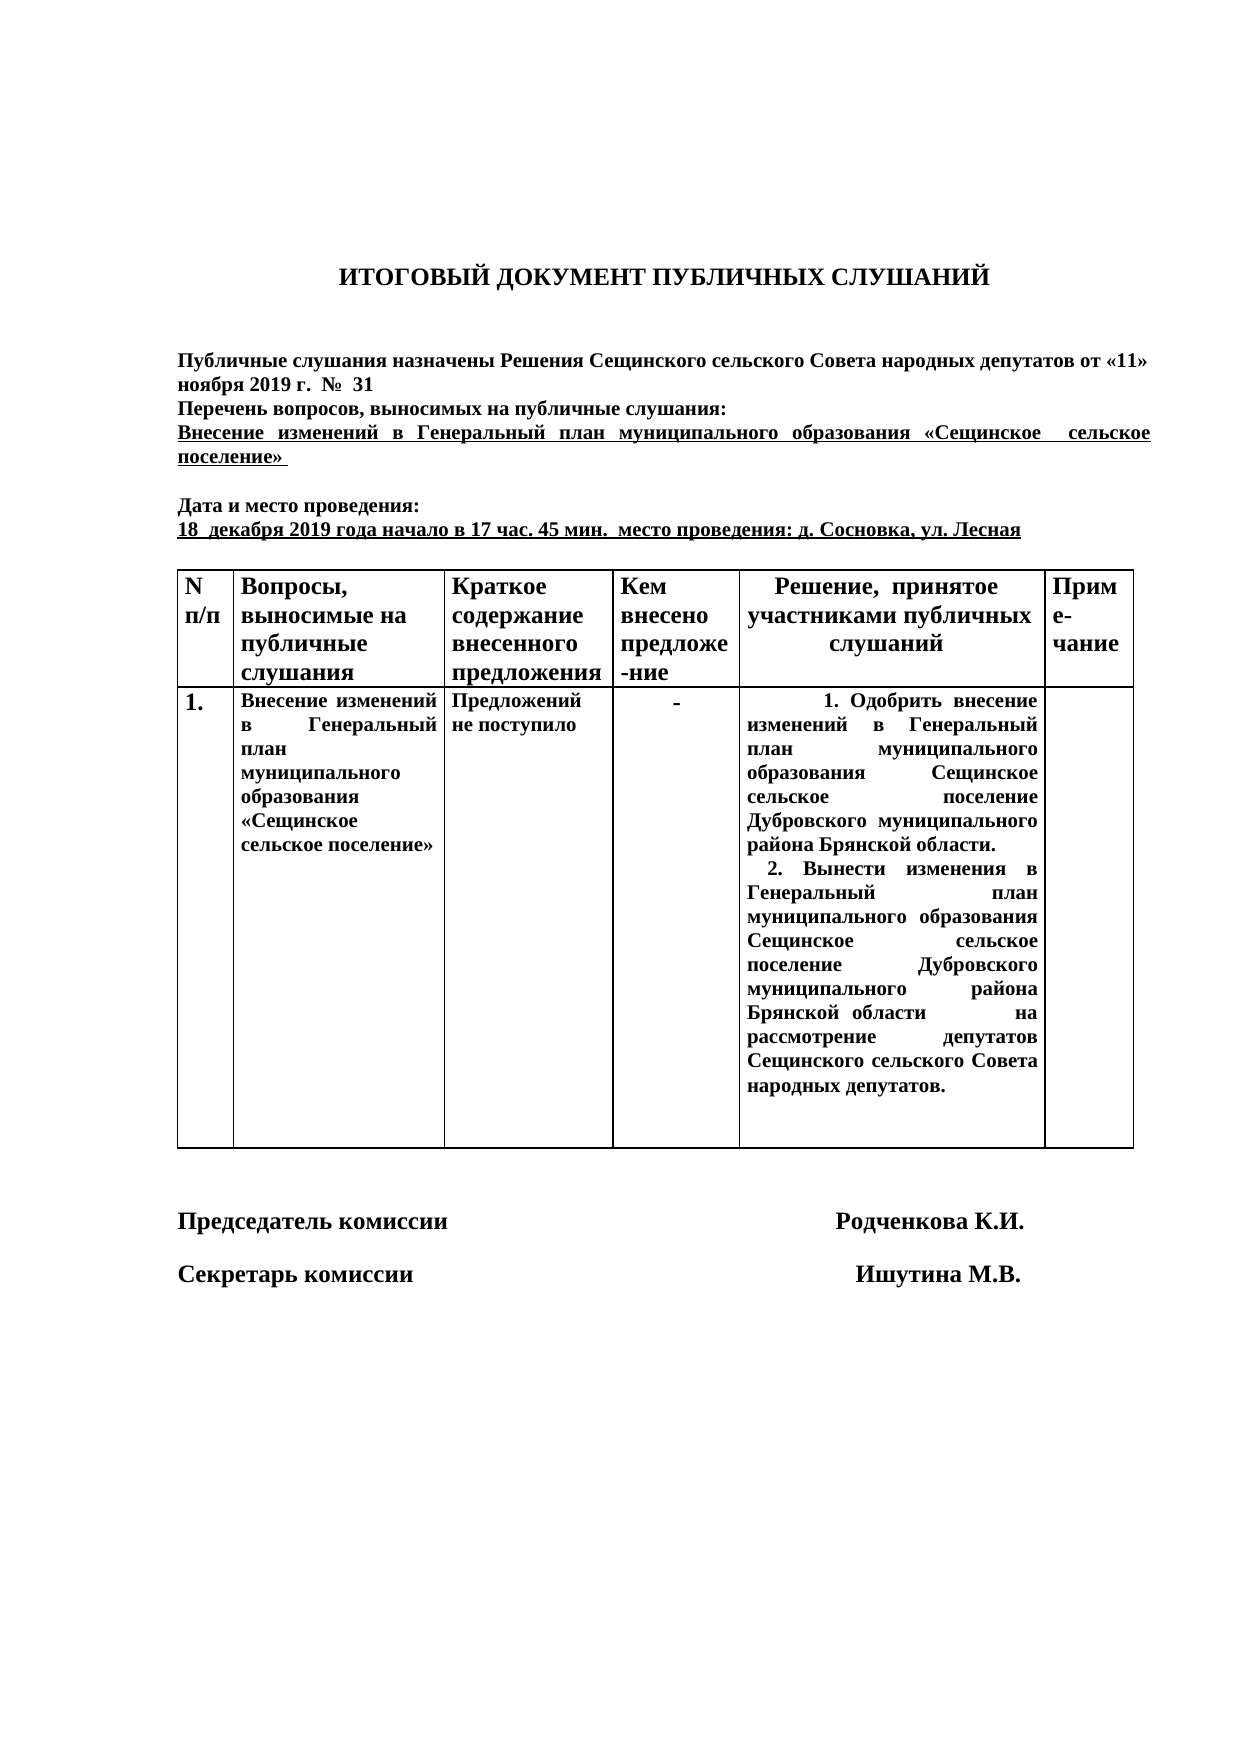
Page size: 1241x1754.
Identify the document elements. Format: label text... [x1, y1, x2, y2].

table_cell 1. Одобрить внесение изменений в Генеральный план муниципального образования Сещинское сельское поселение Дубровского муниципального района Брянской области. 2. Вынести изменения в Генеральный план муниципального образования Сещинское сельское поселение Дубровского муниципального района Брянской области на рассмотрение депутатов Сещинского сельского Совета народных депутатов. [740, 688, 1044, 1147]
text Председатель комиссии Родченкова К.И. [177, 1206, 1152, 1235]
table_cell 1. [178, 688, 233, 1147]
text Секретарь комиссии Ишутина М.В. [177, 1259, 1152, 1288]
table_header Кем внесено предложе-ние [614, 571, 739, 686]
table_header Решение, принятое участниками публичных слушаний [740, 571, 1044, 686]
table_header Вопросы, выносимые на публичные слушания [234, 571, 444, 686]
title ИТОГОВЫЙ ДОКУМЕНТ ПУБЛИЧНЫХ СЛУШАНИЙ [177, 262, 1152, 291]
table_header N п/п [178, 571, 233, 686]
text Внесение изменений в Генеральный план муниципального образования «Сещинское сельское поселение» [177, 420, 1152, 468]
table_cell [1046, 688, 1133, 1147]
text Перечень вопросов, выносимых на публичные слушания: [177, 396, 1152, 420]
table_cell - [614, 688, 739, 1147]
table_header Приме-чание [1046, 571, 1133, 686]
table_cell Предложений не поступило [445, 688, 612, 1147]
text Дата и место проведения: [177, 492, 1152, 517]
text 18 декабря 2019 года начало в 17 час. 45 мин. место проведения: д. Сосновка, ул. Лесная [177, 517, 1152, 541]
table_cell Внесение изменений в Генеральный план муниципального образования «Сещинское сельское поселение» [234, 688, 444, 1147]
table_header Краткое содержание внесенного предложения [445, 571, 612, 686]
text Публичные слушания назначены Решения Сещинского сельского Совета народных депутатов от «11» ноября 2019 г. № 31 [177, 348, 1152, 396]
